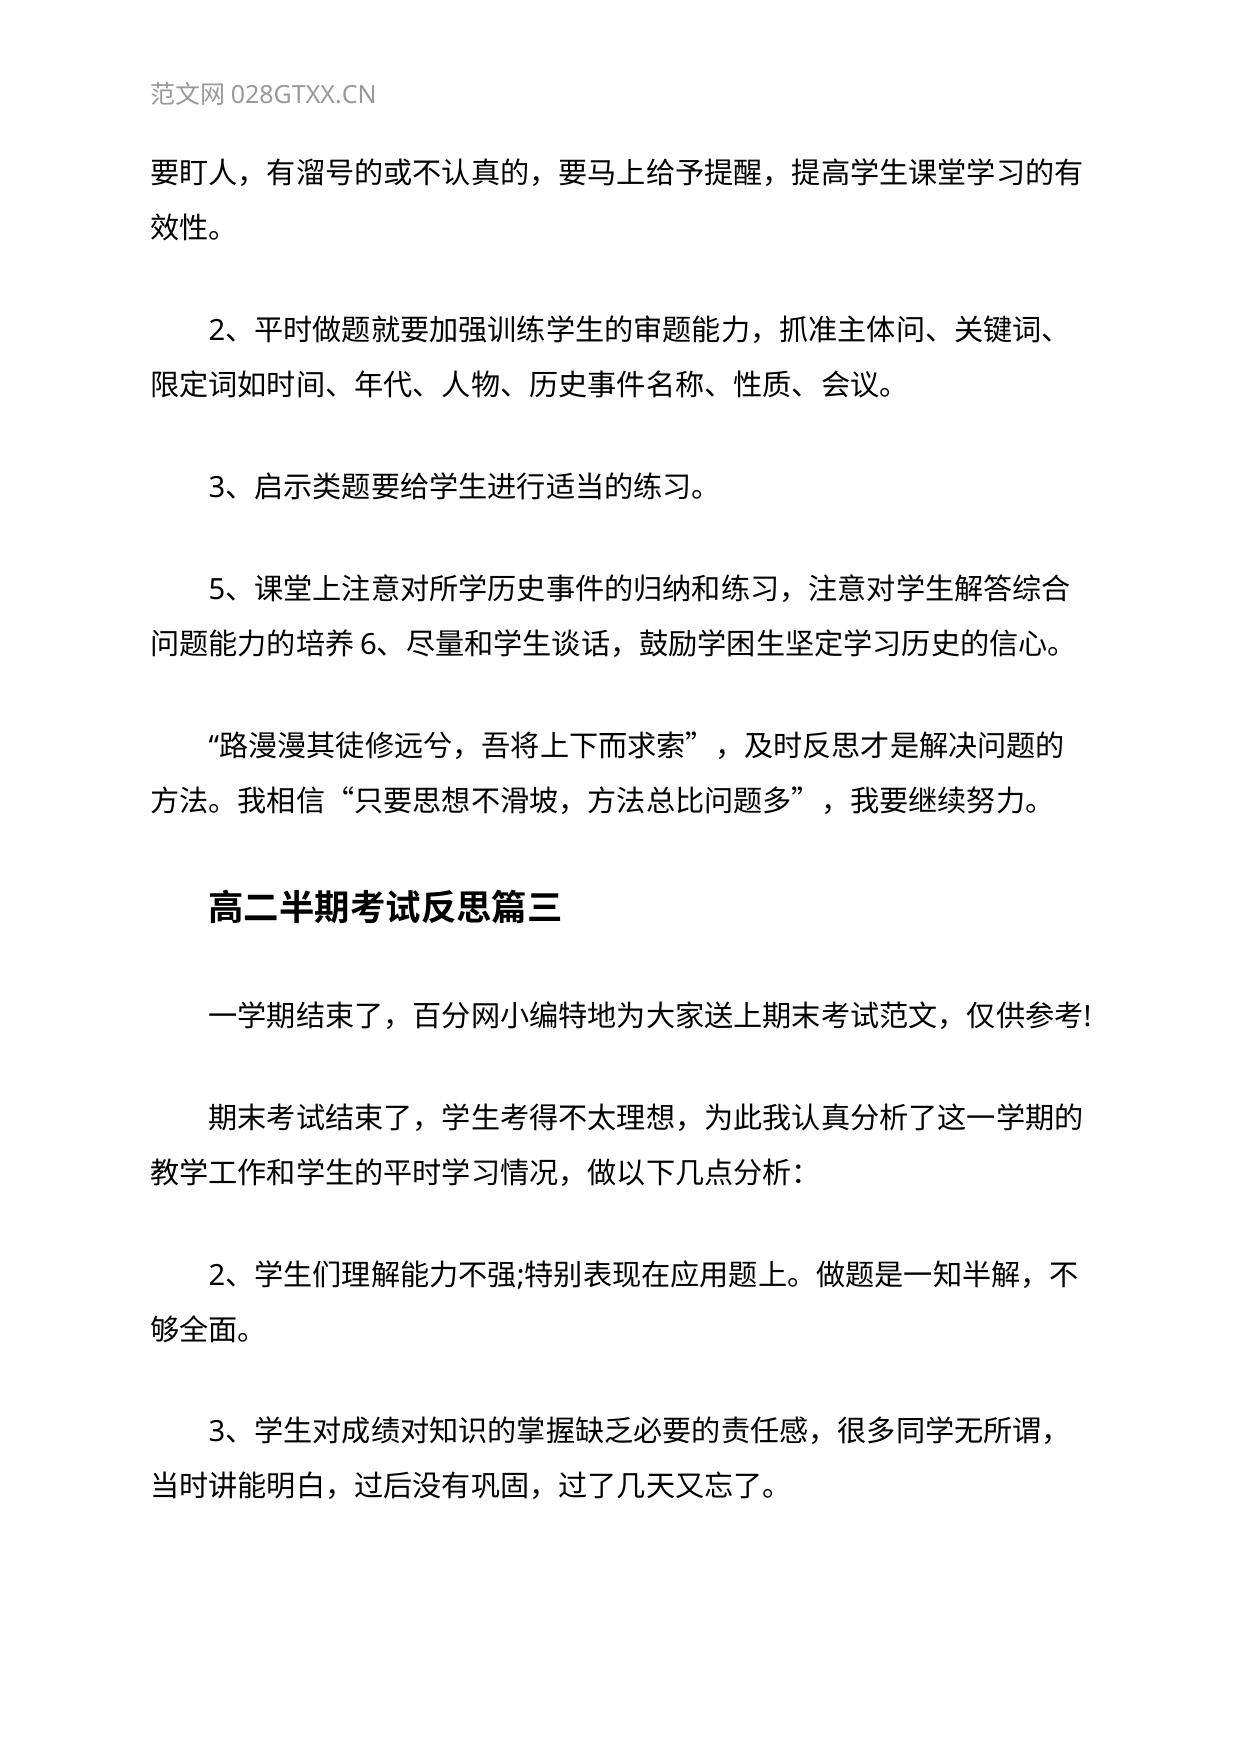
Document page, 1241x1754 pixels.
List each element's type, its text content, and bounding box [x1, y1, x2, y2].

text 2、学生们理解能力不强;特别表现在应用题上。做题是一知半解，不够全面。 [150, 1251, 1090, 1348]
text 5、课堂上注意对所学历史事件的归纳和练习，注意对学生解答综合问题能力的培养6、尽量和学生谈话，鼓励学困生坚定学习历史的信心。 [150, 565, 1090, 663]
text “路漫漫其徒修远兮，吾将上下而求索”，及时反思才是解决问题的方法。我相信“只要思想不滑坡，方法总比问题多”，我要继续努力。 [150, 722, 1090, 820]
text 3、启示类题要给学生进行适当的练习。 [150, 463, 1090, 506]
text 高二半期考试反思篇三 [150, 879, 1090, 930]
text 2、平时做题就要加强训练学生的审题能力，抓准主体问、关键词、限定词如时间、年代、人物、历史事件名称、性质、会议。 [150, 307, 1090, 404]
text 3、学生对成绩对知识的掌握缺乏必要的责任感，很多同学无所谓，当时讲能明白，过后没有巩固，过了几天又忘了。 [150, 1408, 1090, 1505]
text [150, 150, 1090, 247]
text 一学期结束了，百分网小编特地为大家送上期末考试范文，仅供参考! [150, 993, 1090, 1035]
text 期末考试结束了，学生考得不太理想，为此我认真分析了这一学期的教学工作和学生的平时学习情况，做以下几点分析： [150, 1094, 1090, 1192]
